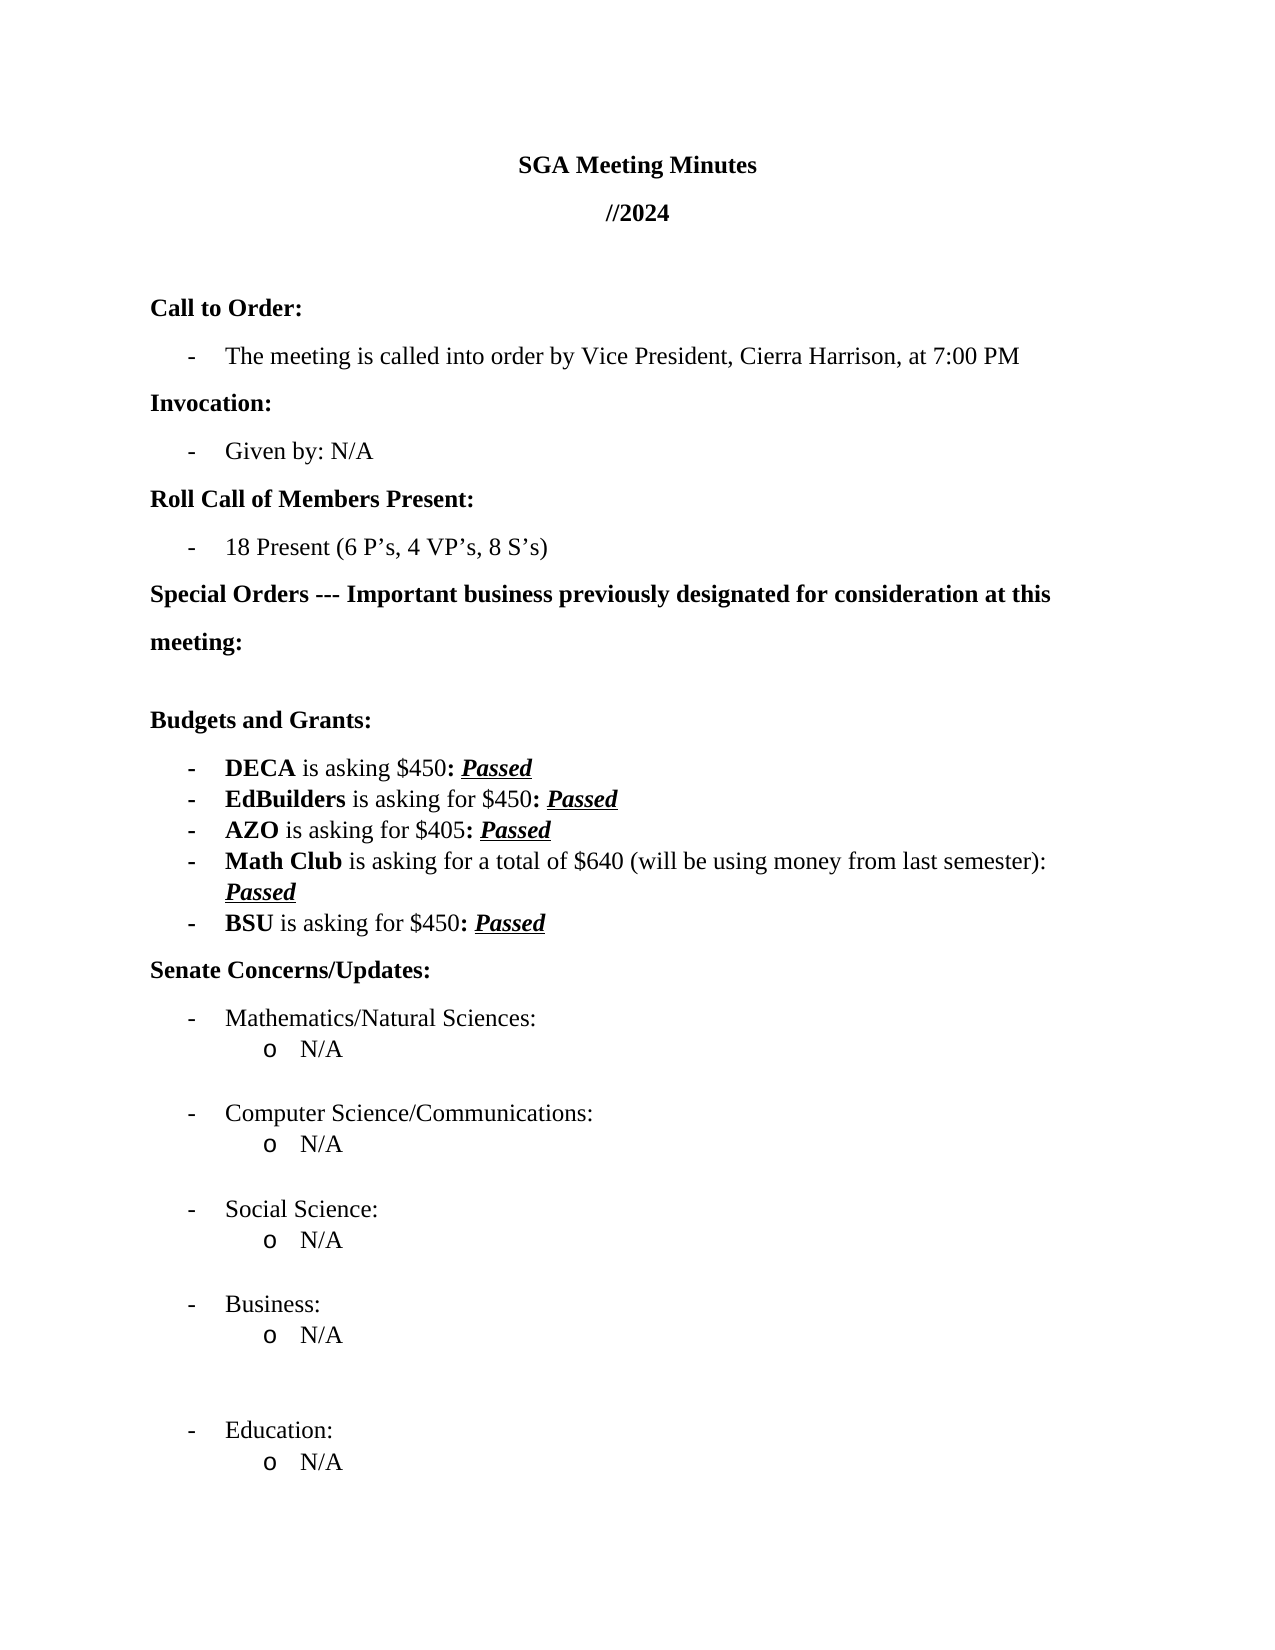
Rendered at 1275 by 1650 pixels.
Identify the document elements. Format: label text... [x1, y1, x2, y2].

list N/A [262, 1320, 1125, 1351]
list Computer Science/Communications: [187, 1098, 1125, 1127]
list Math Club is asking for a total of $640 (will be using money from last semester): Passed [187, 846, 1125, 906]
list N/A [262, 1034, 1125, 1065]
list Business: [187, 1289, 1125, 1318]
list Given by: N/A [187, 436, 1125, 465]
text Call to Order: [150, 293, 1125, 322]
list Social Science: [187, 1194, 1125, 1223]
list 18 Present (6 P’s, 4 VP’s, 8 S’s) [187, 532, 1125, 560]
list The meeting is called into order by Vice President, Cierra Harrison, at 7:00 PM [187, 341, 1125, 369]
list Education: [187, 1416, 1125, 1444]
list DECA is asking $450: Passed [187, 753, 1125, 781]
list Mathematics/Natural Sciences: [187, 1003, 1125, 1032]
list EdBuilders is asking for $450: Passed [187, 784, 1125, 812]
list BSU is asking for $450: Passed [187, 908, 1125, 937]
list N/A [262, 1225, 1125, 1256]
text Special Orders --- Important business previously designated for consideration at this [150, 579, 1125, 608]
text Roll Call of Members Present: [150, 484, 1125, 513]
text Budgets and Grants: [150, 705, 1125, 734]
text //2024 [150, 198, 1125, 226]
text meeting: [150, 627, 1125, 686]
text Senate Concerns/Updates: [150, 956, 1125, 984]
text Invocation: [150, 388, 1125, 417]
text SGA Meeting Minutes [150, 150, 1125, 179]
list AZO is asking for $405: Passed [187, 815, 1125, 843]
list N/A [262, 1447, 1125, 1477]
list N/A [262, 1129, 1125, 1160]
